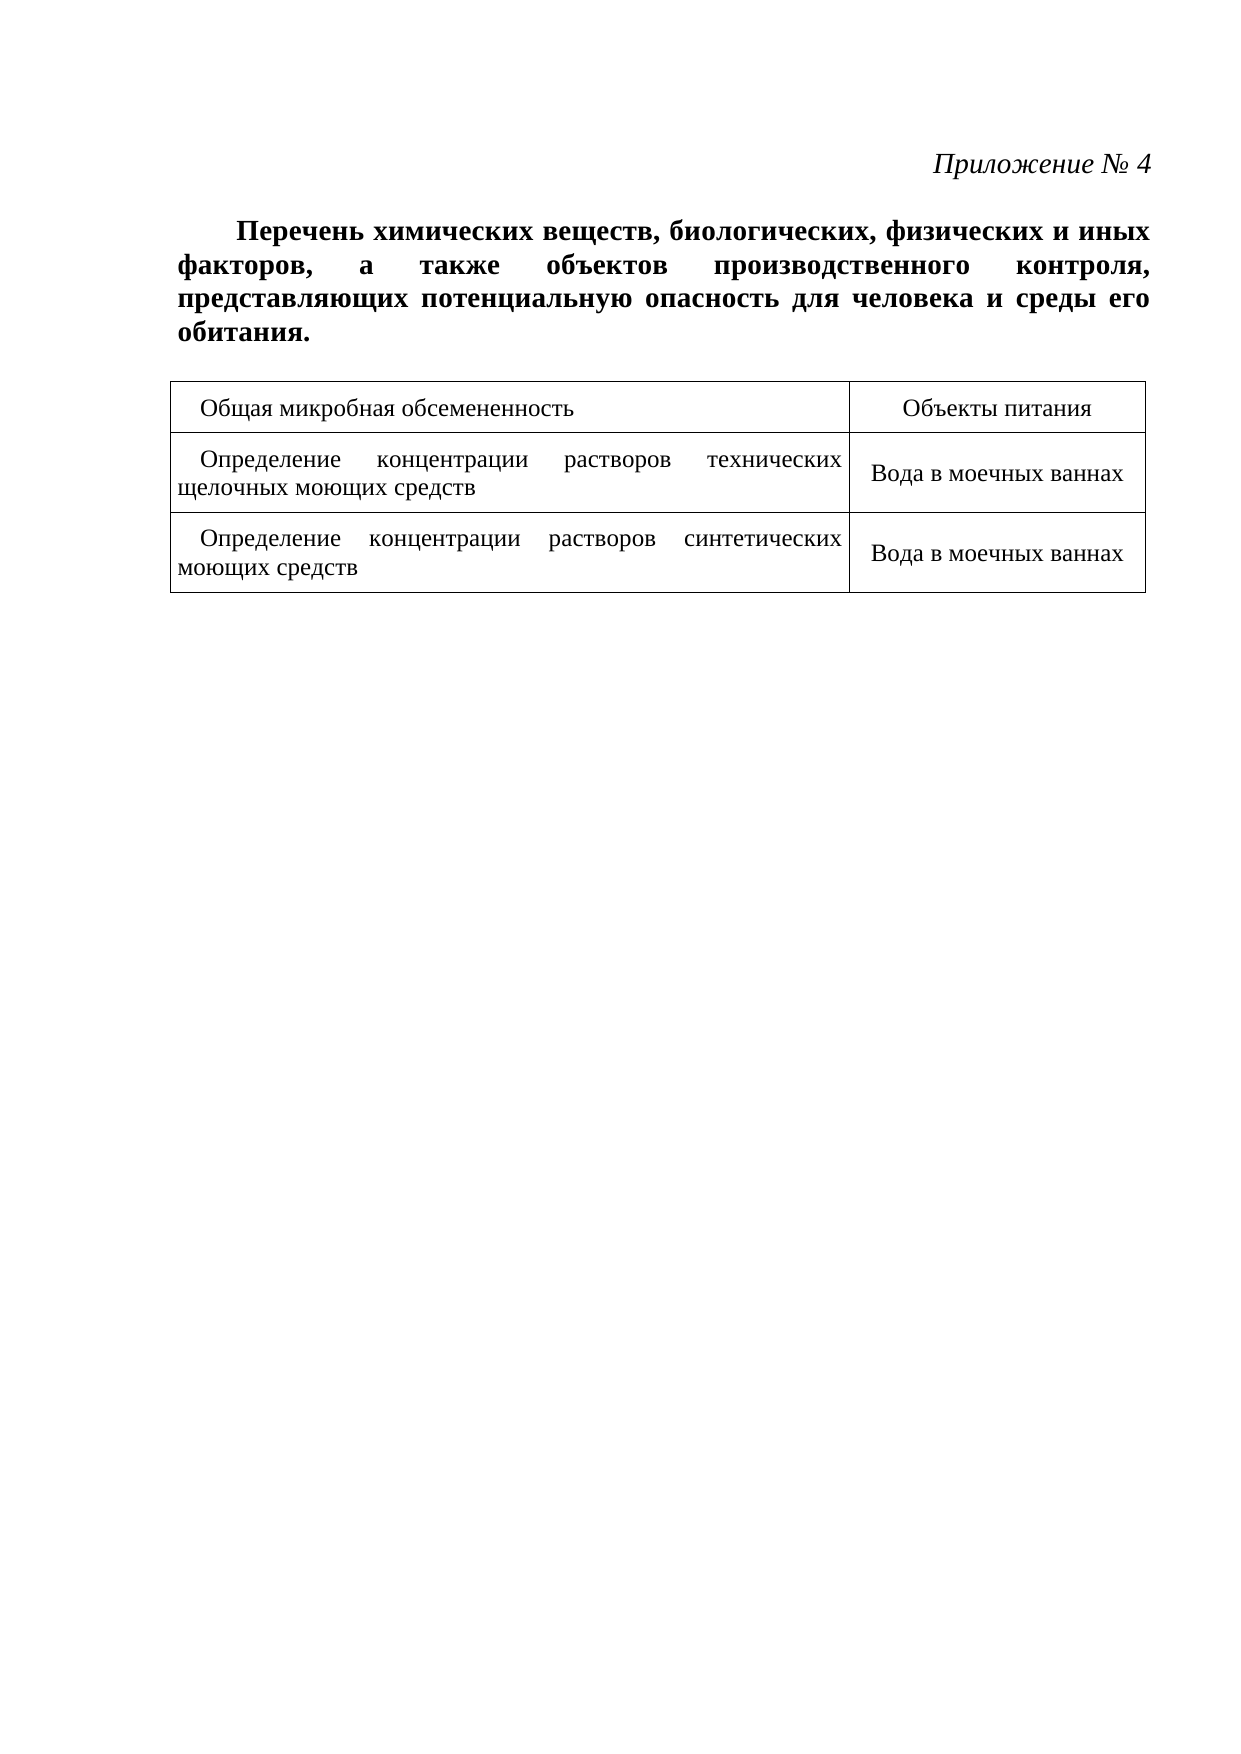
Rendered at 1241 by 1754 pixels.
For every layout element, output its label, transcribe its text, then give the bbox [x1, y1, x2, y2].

table_cell Вода в моечных ваннах [850, 513, 1145, 592]
text Приложение № 4 [177, 146, 1152, 180]
text Перечень химических веществ, биологических, физических и иных факторов, а также объектов производственного контроля, представляющих потенциальную опасность для человека и среды его обитания. [177, 213, 1152, 347]
table_header Объекты питания [850, 382, 1145, 432]
table_cell Вода в моечных ваннах [850, 433, 1145, 512]
table_header Общая микробная обсемененность [171, 382, 849, 432]
table_cell Определение концентрации растворов технических щелочных моющих средств [171, 433, 849, 512]
table_cell Определение концентрации растворов синтетических моющих средств [171, 513, 849, 592]
